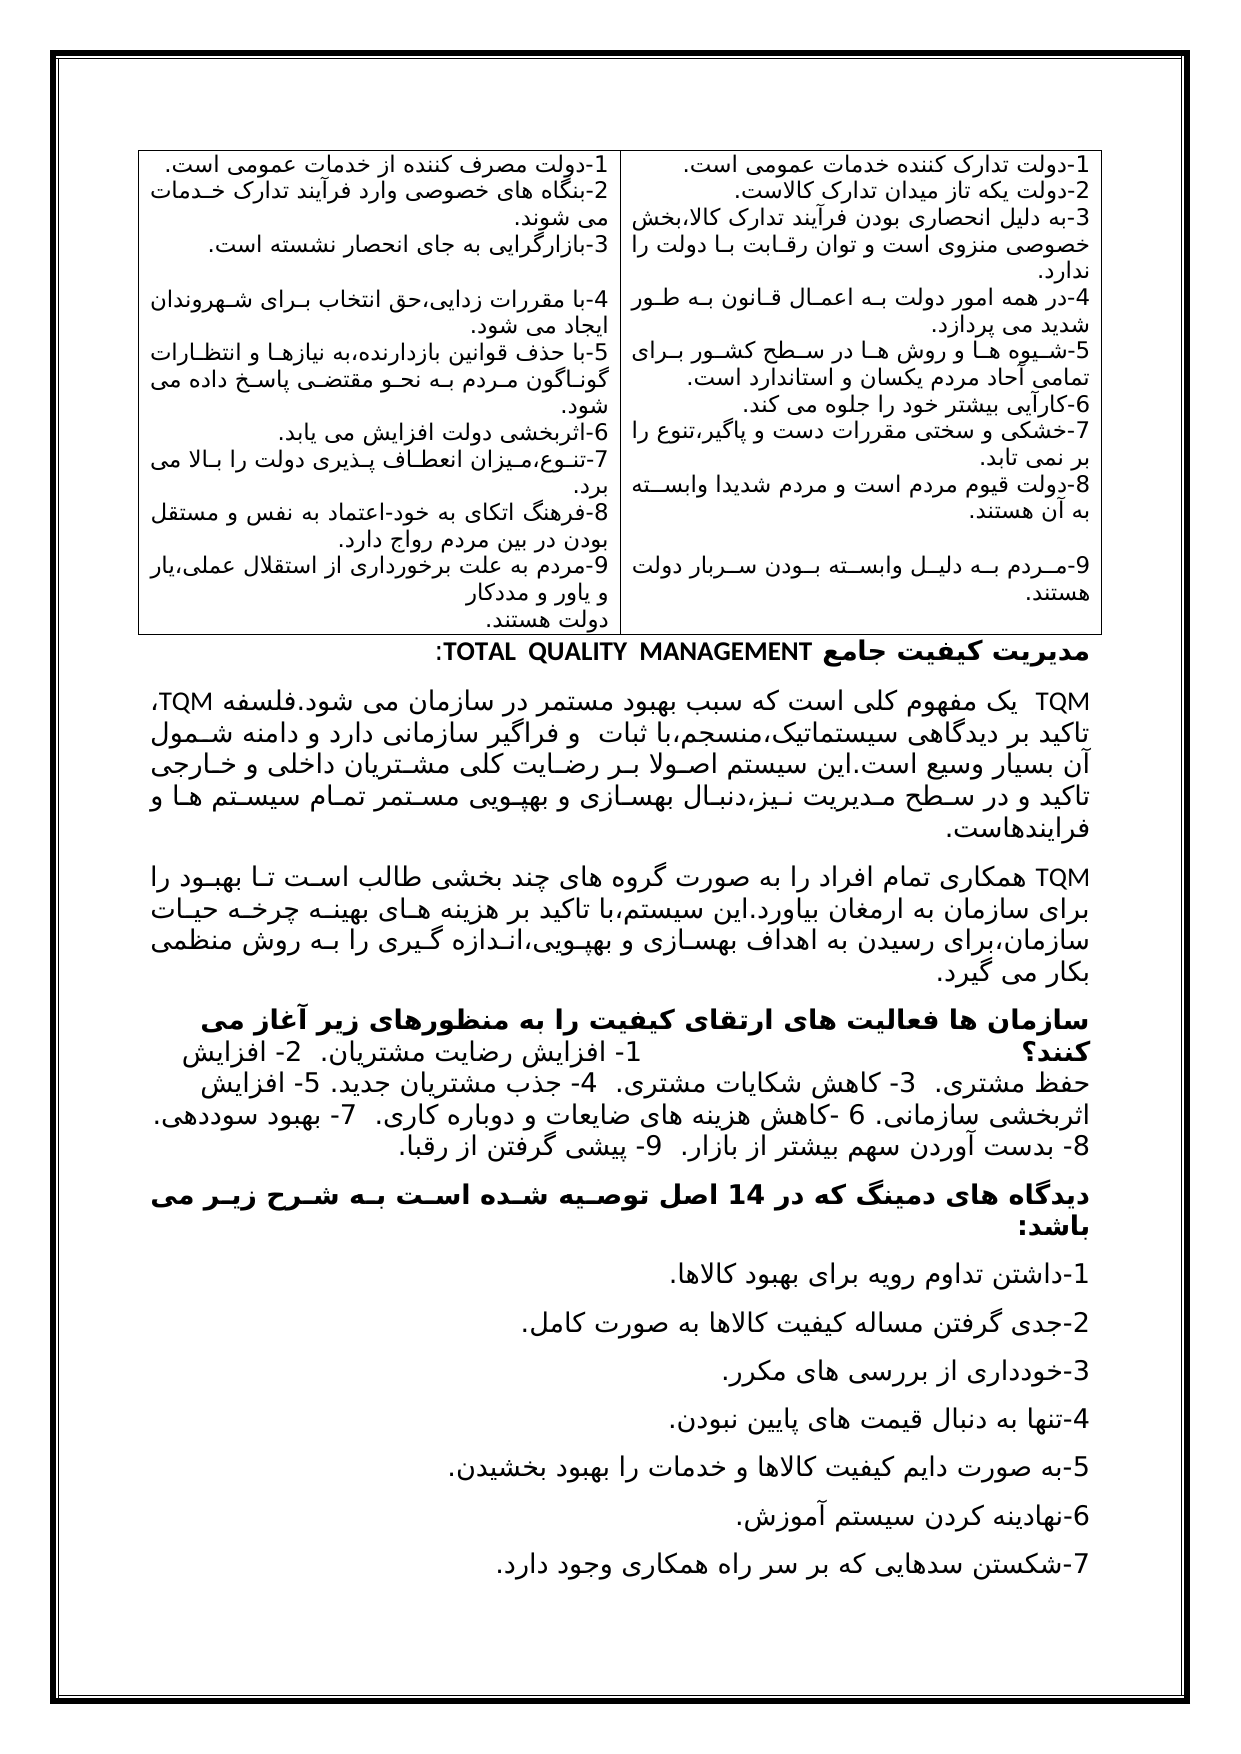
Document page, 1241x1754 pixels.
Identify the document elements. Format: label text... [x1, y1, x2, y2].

text 7-شکستن سدهایی که بر سر راه همکاری وجود دارد. [150, 1548, 1090, 1580]
text سازمان ها فعالیت های ارتقای کیفیت را به منظورهای زیر آغاز می کنند؟ 1- افزایش رضایت مشتریان. 2- افزایش حفظ مشتری. 3- کاهش شکایات مشتری. 4- جذب مشتریان جدید. 5- افزایش اثربخشی سازمانی. 6 -کاهش هزینه های ضایعات و دوباره کاری. 7- بهبود سوددهی. 8- بدست آوردن سهم بیشتر از بازار. 9- پیشی گرفتن از رقبا. [150, 1004, 1090, 1162]
table_cell 1-دولت مصرف کننده از خدمات عمومی است. 2-بنگاه های خصوصی وارد فرآیند تدارک خدمات می شوند. 3-بازارگرایی به جای انحصار نشسته است. 4-با مقررات زدایی،حق انتخاب برای شهروندان ایجاد می شود. 5-با حذف قوانین بازدارنده،به نیازها و انتظارات گوناگون مردم به نحو مقتضی پاسخ داده می شود. 6-اثربخشی دولت افزایش می یابد. 7-تنوع،میزان انعطاف پذیری دولت را بالا می برد. 8-فرهنگ اتکای به خود-اعتماد به نفس و مستقل بودن در بین مردم رواج دارد. 9-مردم به علت برخورداری از استقلال عملی،یار و یاور و مددکار دولت هستند. [139, 151, 620, 633]
text 3-خودداری از بررسی های مکرر. [150, 1355, 1090, 1387]
text مدیریت کیفیت جامع TOTAL QUALITY MANAGEMENT: [150, 635, 1090, 667]
text TQM یک مفهوم کلی است که سبب بهبود مستمر در سازمان می شود.فلسفه TQM، تاکید بر دیدگاهی سیستماتیک،منسجم،با ثبات و فراگیر سازمانی دارد و دامنه شمول آن بسیار وسیع است.این سیستم اصولا بر رضایت کلی مشتریان داخلی و خارجی تاکید و در سطح مدیریت نیز،دنبال بهسازی و بهپویی مستمر تمام سیستم ها و فرایندهاست. [150, 684, 1090, 843]
text TQM همکاری تمام افراد را به صورت گروه های چند بخشی طالب است تا بهبود را برای سازمان به ارمغان بیاورد.این سیستم،با تاکید بر هزینه های بهینه چرخه حیات سازمان،برای رسیدن به اهداف بهسازی و بهپویی،اندازه گیری را به روش منظمی بکار می گیرد. [150, 860, 1090, 988]
text 2-جدی گرفتن مساله کیفیت کالاها به صورت کامل. [150, 1307, 1090, 1338]
text 4-تنها به دنبال قیمت های پایین نبودن. [150, 1403, 1090, 1435]
text دیدگاه های دمینگ که در 14 اصل توصیه شده است به شرح زیر می باشد: [150, 1179, 1090, 1242]
text 1-داشتن تداوم رویه برای بهبود کالاها. [150, 1259, 1090, 1290]
text 5-به صورت دایم کیفیت کالاها و خدمات را بهبود بخشیدن. [150, 1452, 1090, 1483]
text 6-نهادینه کردن سیستم آموزش. [150, 1500, 1090, 1531]
table_cell 1-دولت تدارک کننده خدمات عمومی است. 2-دولت یکه تاز میدان تدارک کالاست. 3-به دلیل انحصاری بودن فرآیند تدارک کالا،بخش خصوصی منزوی است و توان رقابت با دولت را ندارد. 4-در همه امور دولت به اعمال قانون به طور شدید می پردازد. 5-شیوه ها و روش ها در سطح کشور برای تمامی آحاد مردم یکسان و استاندارد است. 6-کارآیی بیشتر خود را جلوه می کند. 7-خشکی و سختی مقررات دست و پاگیر،تنوع را بر نمی تابد. 8-دولت قیوم مردم است و مردم شدیدا وابسته به آن هستند. 9-مردم به دلیل وابسته بودن سربار دولت هستند. [621, 151, 1101, 633]
